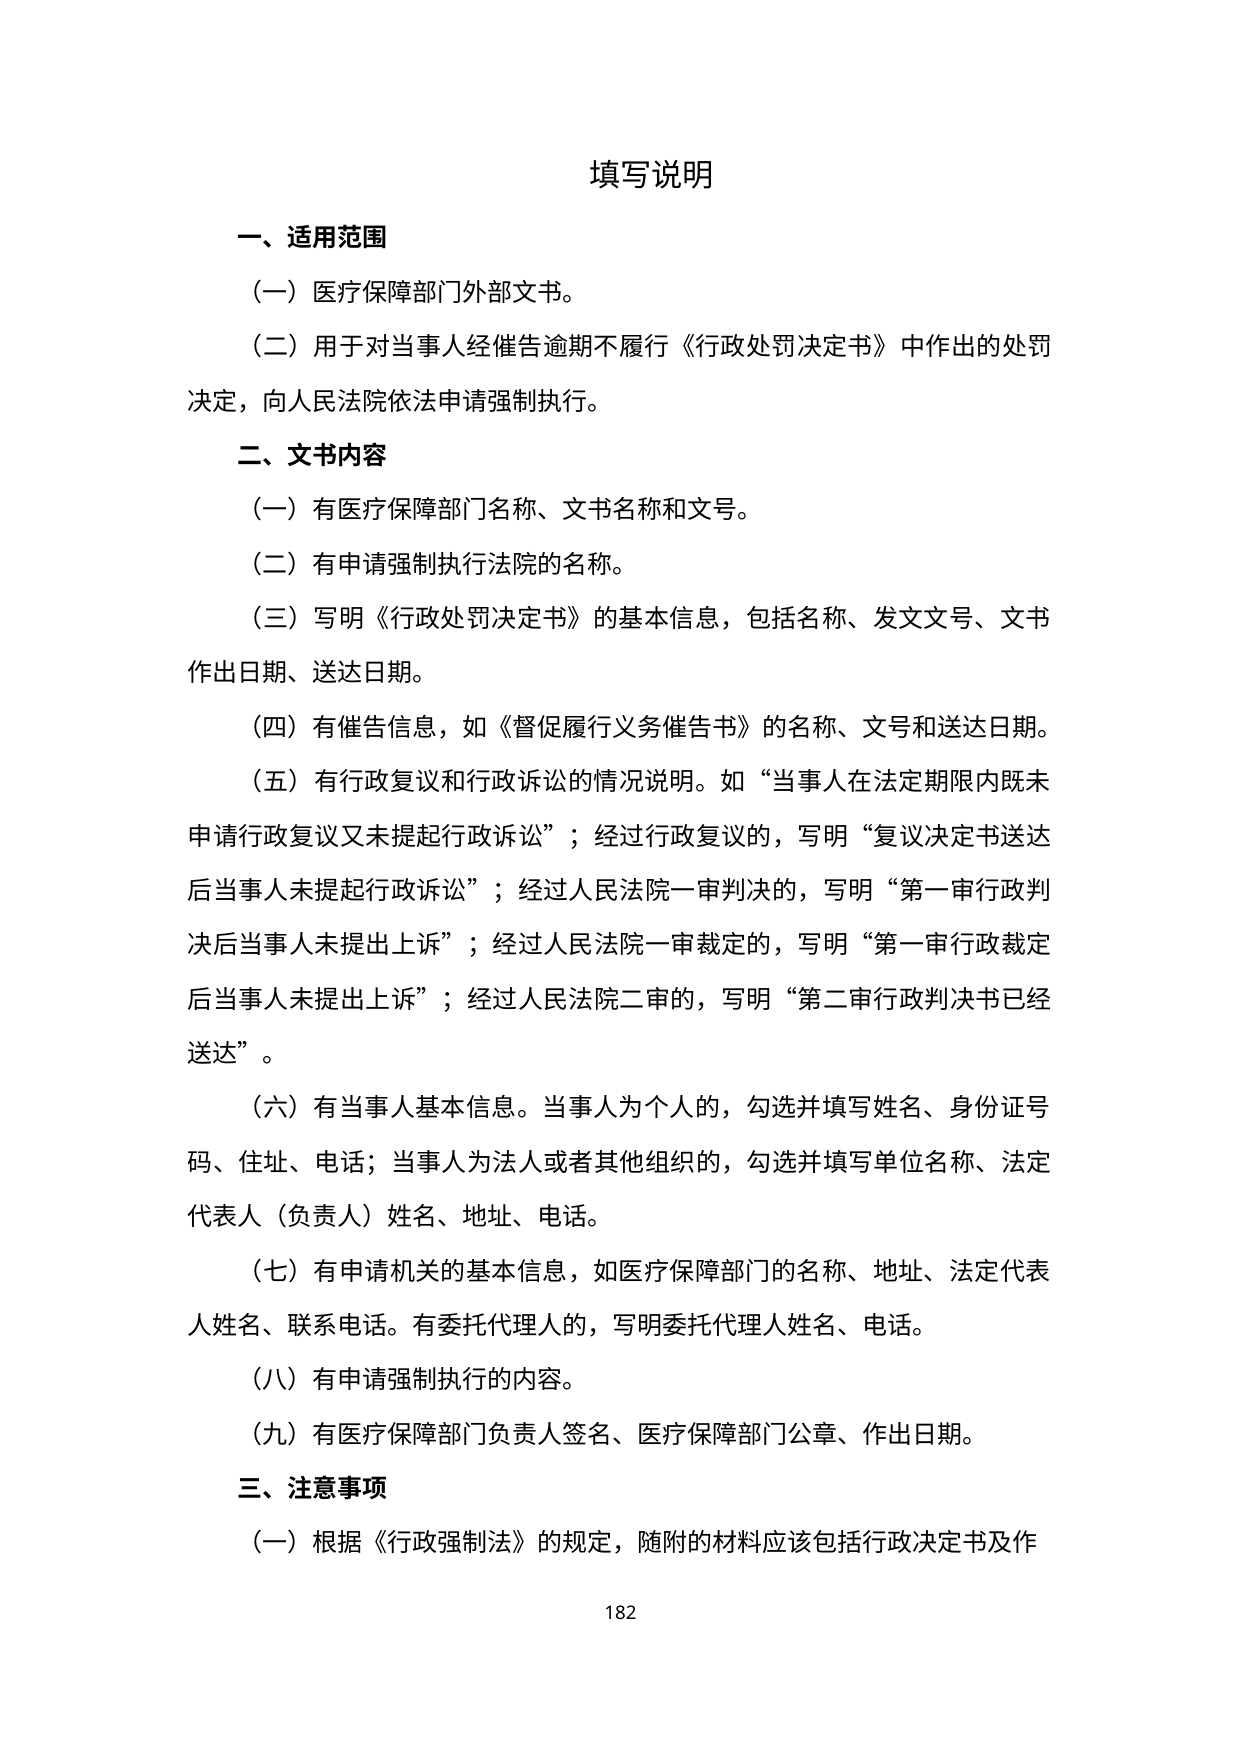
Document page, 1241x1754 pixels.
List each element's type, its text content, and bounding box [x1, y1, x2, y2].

text 二、文书内容 [187, 435, 1053, 472]
text （二）有申请强制执行法院的名称。 [187, 544, 1053, 580]
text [187, 1523, 1053, 1559]
text （九）有医疗保障部门负责人签名、医疗保障部门公章、作出日期。 [187, 1414, 1053, 1450]
text （三）写明《行政处罚决定书》的基本信息，包括名称、发文文号、文书作出日期、送达日期。 [187, 598, 1053, 689]
text （六）有当事人基本信息。当事人为个人的，勾选并填写姓名、身份证号码、住址、电话；当事人为法人或者其他组织的，勾选并填写单位名称、法定代表人（负责人）姓名、地址、电话。 [187, 1088, 1053, 1233]
text （五）有行政复议和行政诉讼的情况说明。如“当事人在法定期限内既未申请行政复议又未提起行政诉讼”；经过行政复议的，写明“复议决定书送达后当事人未提起行政诉讼”；经过人民法院一审判决的，写明“第一审行政判决后当事人未提出上诉”；经过人民法院一审裁定的，写明“第一审行政裁定后当事人未提出上诉”；经过人民法院二审的，写明“第二审行政判决书已经送达”。 [187, 762, 1053, 1070]
text 一、适用范围 [187, 218, 1053, 254]
text （二）用于对当事人经催告逾期不履行《行政处罚决定书》中作出的处罚决定，向人民法院依法申请强制执行。 [187, 327, 1053, 417]
text 填写说明 [187, 150, 1053, 195]
text （七）有申请机关的基本信息，如医疗保障部门的名称、地址、法定代表人姓名、联系电话。有委托代理人的，写明委托代理人姓名、电话。 [187, 1251, 1053, 1342]
text （一）有医疗保障部门名称、文书名称和文号。 [187, 490, 1053, 526]
text （八）有申请强制执行的内容。 [187, 1360, 1053, 1396]
text 三、注意事项 [187, 1468, 1053, 1505]
text （四）有催告信息，如《督促履行义务催告书》的名称、文号和送达日期。 [187, 707, 1053, 743]
text （一）医疗保障部门外部文书。 [187, 272, 1053, 308]
